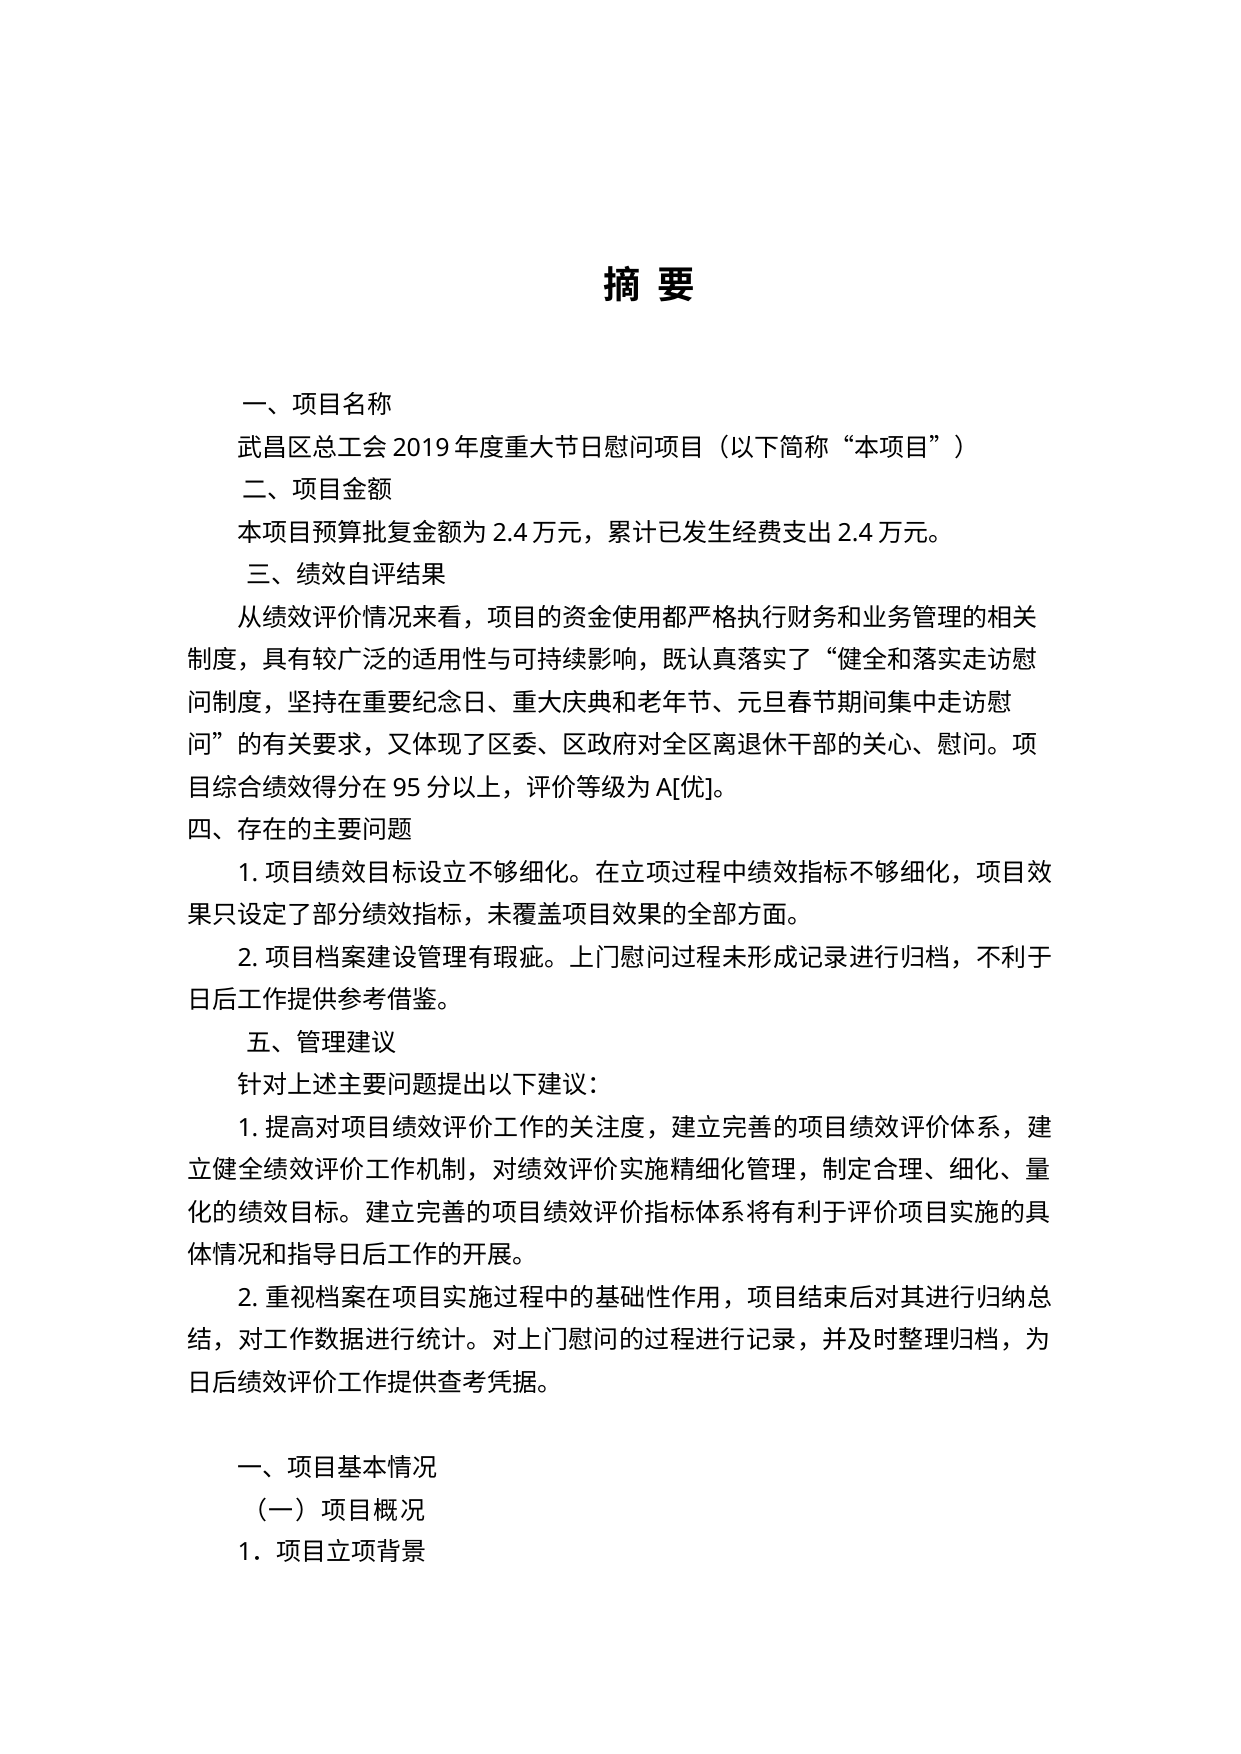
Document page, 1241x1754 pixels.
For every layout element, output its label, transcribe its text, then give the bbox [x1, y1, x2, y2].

title （一）项目概况 [187, 1486, 1053, 1528]
subtitle 一、项目基本情况 [187, 1444, 1053, 1486]
text 针对上述主要问题提出以下建议： [187, 1061, 1053, 1104]
list 绩效自评结果 [187, 551, 1053, 594]
list 重视档案在项目实施过程中的基础性作用，项目结束后对其进行归纳总结，对工作数据进行统计。对上门慰问的过程进行记录，并及时整理归档，为日后绩效评价工作提供查考凭据。 [187, 1274, 1053, 1401]
text 摘 要 [187, 239, 1053, 324]
list 四、存在的主要问题 [187, 806, 1053, 849]
text 本项目预算批复金额为2.4万元，累计已发生经费支出2.4万元。 [187, 509, 1053, 551]
list 项目绩效目标设立不够细化。在立项过程中绩效指标不够细化，项目效果只设定了部分绩效指标，未覆盖项目效果的全部方面。 [187, 849, 1053, 934]
text 从绩效评价情况来看，项目的资金使用都严格执行财务和业务管理的相关制度，具有较广泛的适用性与可持续影响，既认真落实了“健全和落实走访慰问制度，坚持在重要纪念日、重大庆典和老年节、元旦春节期间集中走访慰问”的有关要求，又体现了区委、区政府对全区离退休干部的关心、慰问。项目综合绩效得分在95分以上，评价等级为A[优]。 [187, 594, 1053, 806]
text 1．项目立项背景 [187, 1528, 1053, 1571]
text 二、项目金额 [242, 466, 1053, 509]
text 一、项目名称 [242, 381, 1053, 424]
text 五、管理建议 [187, 1019, 1053, 1061]
text 武昌区总工会2019年度重大节日慰问项目（以下简称“本项目”） [187, 424, 1053, 466]
list 项目档案建设管理有瑕疵。上门慰问过程未形成记录进行归档，不利于日后工作提供参考借鉴。 [187, 934, 1053, 1019]
list 提高对项目绩效评价工作的关注度，建立完善的项目绩效评价体系，建立健全绩效评价工作机制，对绩效评价实施精细化管理，制定合理、细化、量化的绩效目标。建立完善的项目绩效评价指标体系将有利于评价项目实施的具体情况和指导日后工作的开展。 [187, 1104, 1053, 1274]
